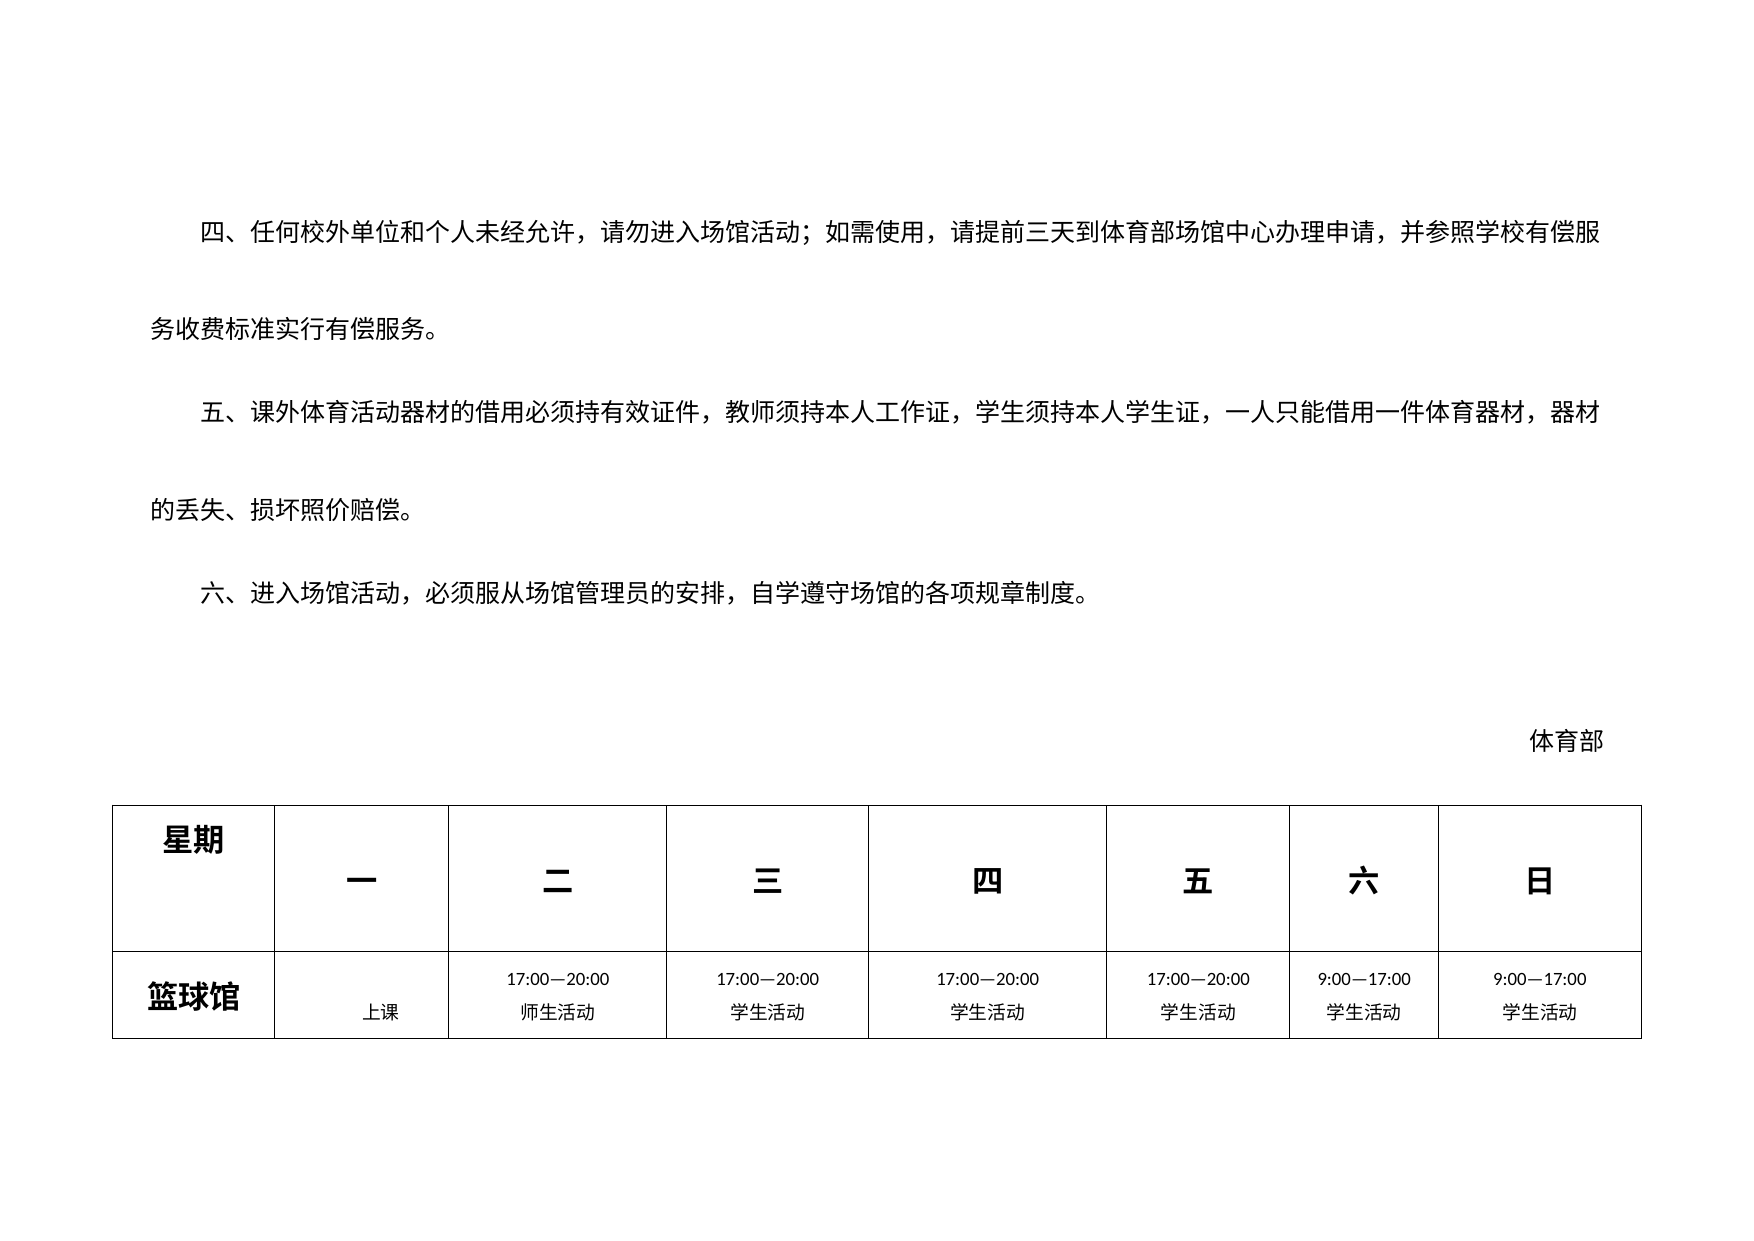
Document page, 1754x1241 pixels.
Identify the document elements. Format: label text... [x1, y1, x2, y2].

table_header 五 [1107, 806, 1289, 951]
table_cell 9:00—17:00 学生活动 [1290, 952, 1438, 1038]
table_cell 17:00—20:00 学生活动 [667, 952, 868, 1038]
table_cell 篮球馆 [113, 952, 274, 1038]
table_header 六 [1290, 806, 1438, 951]
table_cell 17:00—20:00 学生活动 [1107, 952, 1289, 1038]
table_header 星期 [113, 806, 274, 951]
text 六、进入场馆活动，必须服从场馆管理员的安排，自学遵守场馆的各项规章制度。 [150, 559, 1604, 624]
table_header 二 [449, 806, 666, 951]
text 体育部 [150, 707, 1604, 772]
table_cell 9:00—17:00 学生活动 [1439, 952, 1641, 1038]
text 五、课外体育活动器材的借用必须持有效证件，教师须持本人工作证，学生须持本人学生证，一人只能借用一件体育器材，器材的丢失、损坏照价赔偿。 [150, 378, 1604, 541]
table_header 四 [869, 806, 1106, 951]
table_cell 17:00—20:00 师生活动 [449, 952, 666, 1038]
table_header 日 [1439, 806, 1641, 951]
text 四、任何校外单位和个人未经允许，请勿进入场馆活动；如需使用，请提前三天到体育部场馆中心办理申请，并参照学校有偿服务收费标准实行有偿服务。 [150, 198, 1604, 360]
table_cell 上课 [275, 952, 448, 1038]
table_header 三 [667, 806, 868, 951]
table_cell 17:00—20:00 学生活动 [869, 952, 1106, 1038]
table_header 一 [275, 806, 448, 951]
